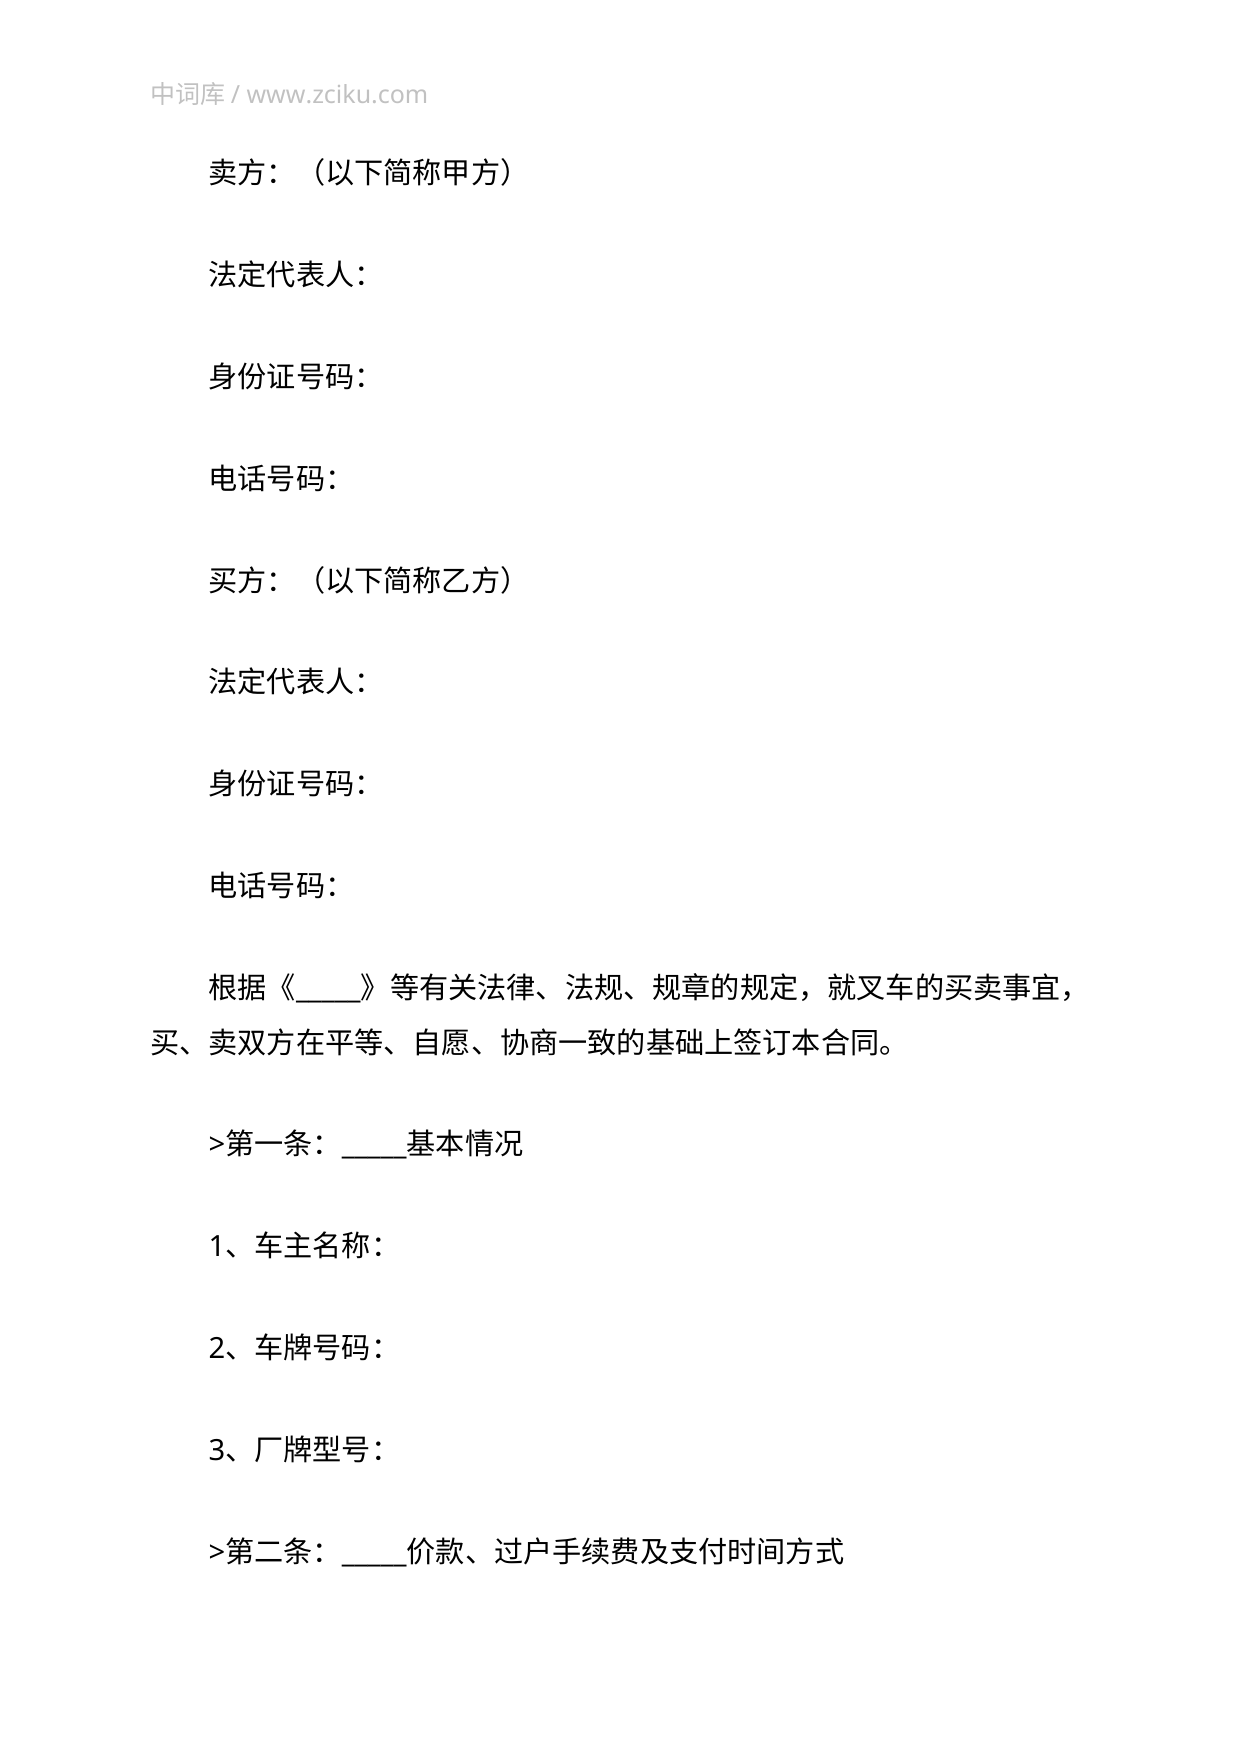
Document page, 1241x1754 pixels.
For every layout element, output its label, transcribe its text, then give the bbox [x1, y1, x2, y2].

text 根据《_____》等有关法律、法规、规章的规定，就叉车的买卖事宜，买、卖双方在平等、自愿、协商一致的基础上签订本合同。 [150, 964, 1090, 1061]
text 电话号码： [150, 862, 1090, 905]
text 法定代表人： [150, 252, 1090, 294]
text 身份证号码： [150, 353, 1090, 396]
text 电话号码： [150, 455, 1090, 498]
text 身份证号码： [150, 761, 1090, 803]
text 1、车主名称： [150, 1223, 1090, 1265]
text 买方：（以下简称乙方） [150, 557, 1090, 599]
text 法定代表人： [150, 659, 1090, 701]
text 卖方：（以下简称甲方） [150, 150, 1090, 192]
text >第一条：_____基本情况 [150, 1121, 1090, 1163]
text 2、车牌号码： [150, 1325, 1090, 1367]
text 3、厂牌型号： [150, 1427, 1090, 1469]
text >第二条：_____价款、过户手续费及支付时间方式 [150, 1529, 1090, 1571]
